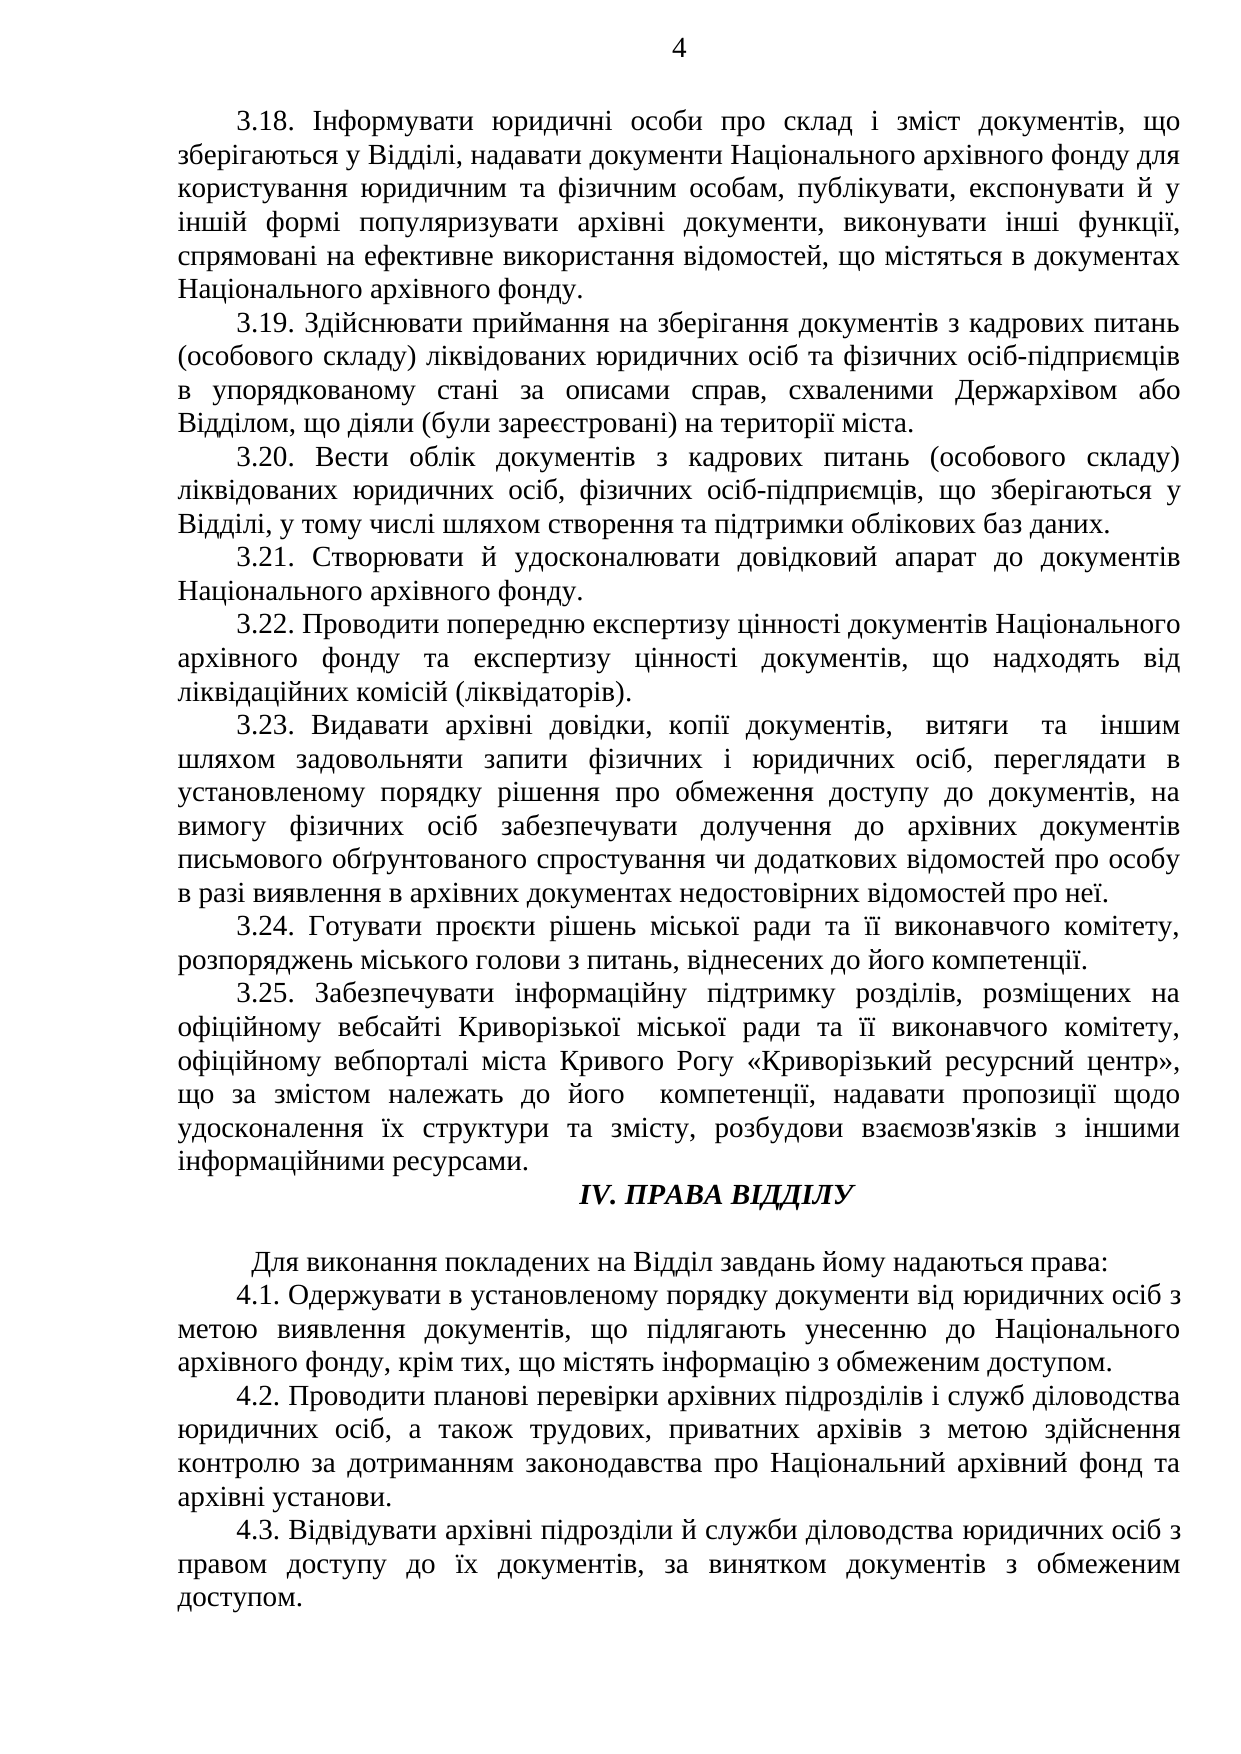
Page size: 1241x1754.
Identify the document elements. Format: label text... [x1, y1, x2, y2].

text 3.20. Вести облік документів з кадрових питань (особового складу) ліквідованих юридичних осіб, фізичних осіб-підприємців, що зберігаються у Відділі, у тому числі шляхом створення та підтримки облікових баз даних. [177, 439, 1181, 539]
text 3.23. Видавати архівні довідки, копії документів, витяги та іншим шляхом задовольняти запити фізичних і юридичних осіб, переглядати в установленому порядку рішення про обмеження доступу до документів, на вимогу фізичних осіб забезпечувати долучення до архівних документів письмового обґрунтованого спростування чи додаткових відомостей про особу в разі виявлення в архівних документах недостовірних відомостей про неї. [177, 707, 1181, 908]
text 3.19. Здійснювати приймання на зберігання документів з кадрових питань (особового складу) ліквідованих юридичних осіб та фізичних осіб-підприємців в упорядкованому стані за описами справ, схваленими Держархівом або Відділом, що діяли (були зареєстровані) на території міста. [177, 305, 1181, 439]
text 3.18. Інформувати юридичні особи про склад і зміст документів, що зберігаються у Відділі, надавати документи Національного архівного фонду для користування юридичним та фізичним особам, публікувати, експонувати й у іншій формі популяризувати архівні документи, виконувати інші функції, спрямовані на ефективне використання відомостей, що містяться в документах Національного архівного фонду. [177, 103, 1181, 305]
text ІV. ПРАВА ВІДДІЛУ [177, 1177, 1181, 1210]
text 3.22. Проводити попередню експертизу цінності документів Національного архівного фонду та експертизу цінності документів, що надходять від ліквідаційних комісій (ліквідаторів). [177, 607, 1181, 707]
text 4.1. Одержувати в установленому порядку документи від юридичних осіб з метою виявлення документів, що підлягають унесенню до Національного архівного фонду, крім тих, що містять інформацію з обмеженим доступом. [177, 1277, 1181, 1378]
text 3.21. Створювати й удосконалювати довідковий апарат до документів Національного архівного фонду. [177, 539, 1181, 607]
text 3.24. Готувати проєкти рішень міської ради та її виконавчого комітету, розпоряджень міського голови з питань, віднесених до його компетенції. [177, 908, 1181, 976]
text 4.2. Проводити планові перевірки архівних підрозділів і служб діловодства юридичних осіб, а також трудових, приватних архівів з метою здійснення контролю за дотриманням законодавства про Національний архівний фонд та архівні установи. [177, 1378, 1181, 1512]
text 3.25. Забезпечувати інформаційну підтримку розділів, розміщених на офіційному вебсайті Криворізької міської ради та її виконавчого комітету, офіційному вебпорталі міста Кривого Рогу «Криворізький ресурсний центр», що за змістом належать до його компетенції, надавати пропозиції щодо удосконалення їх структури та змісту, розбудови взаємозв'язків з іншими інформаційними ресурсами. [177, 976, 1181, 1177]
text Для виконання покладених на Відділ завдань йому надаються права: [177, 1244, 1181, 1277]
text 4.3. Відвідувати архівні підрозділи й служби діловодства юридичних осіб з правом доступу до їх документів, за винятком документів з обмеженим доступом. [177, 1512, 1181, 1613]
